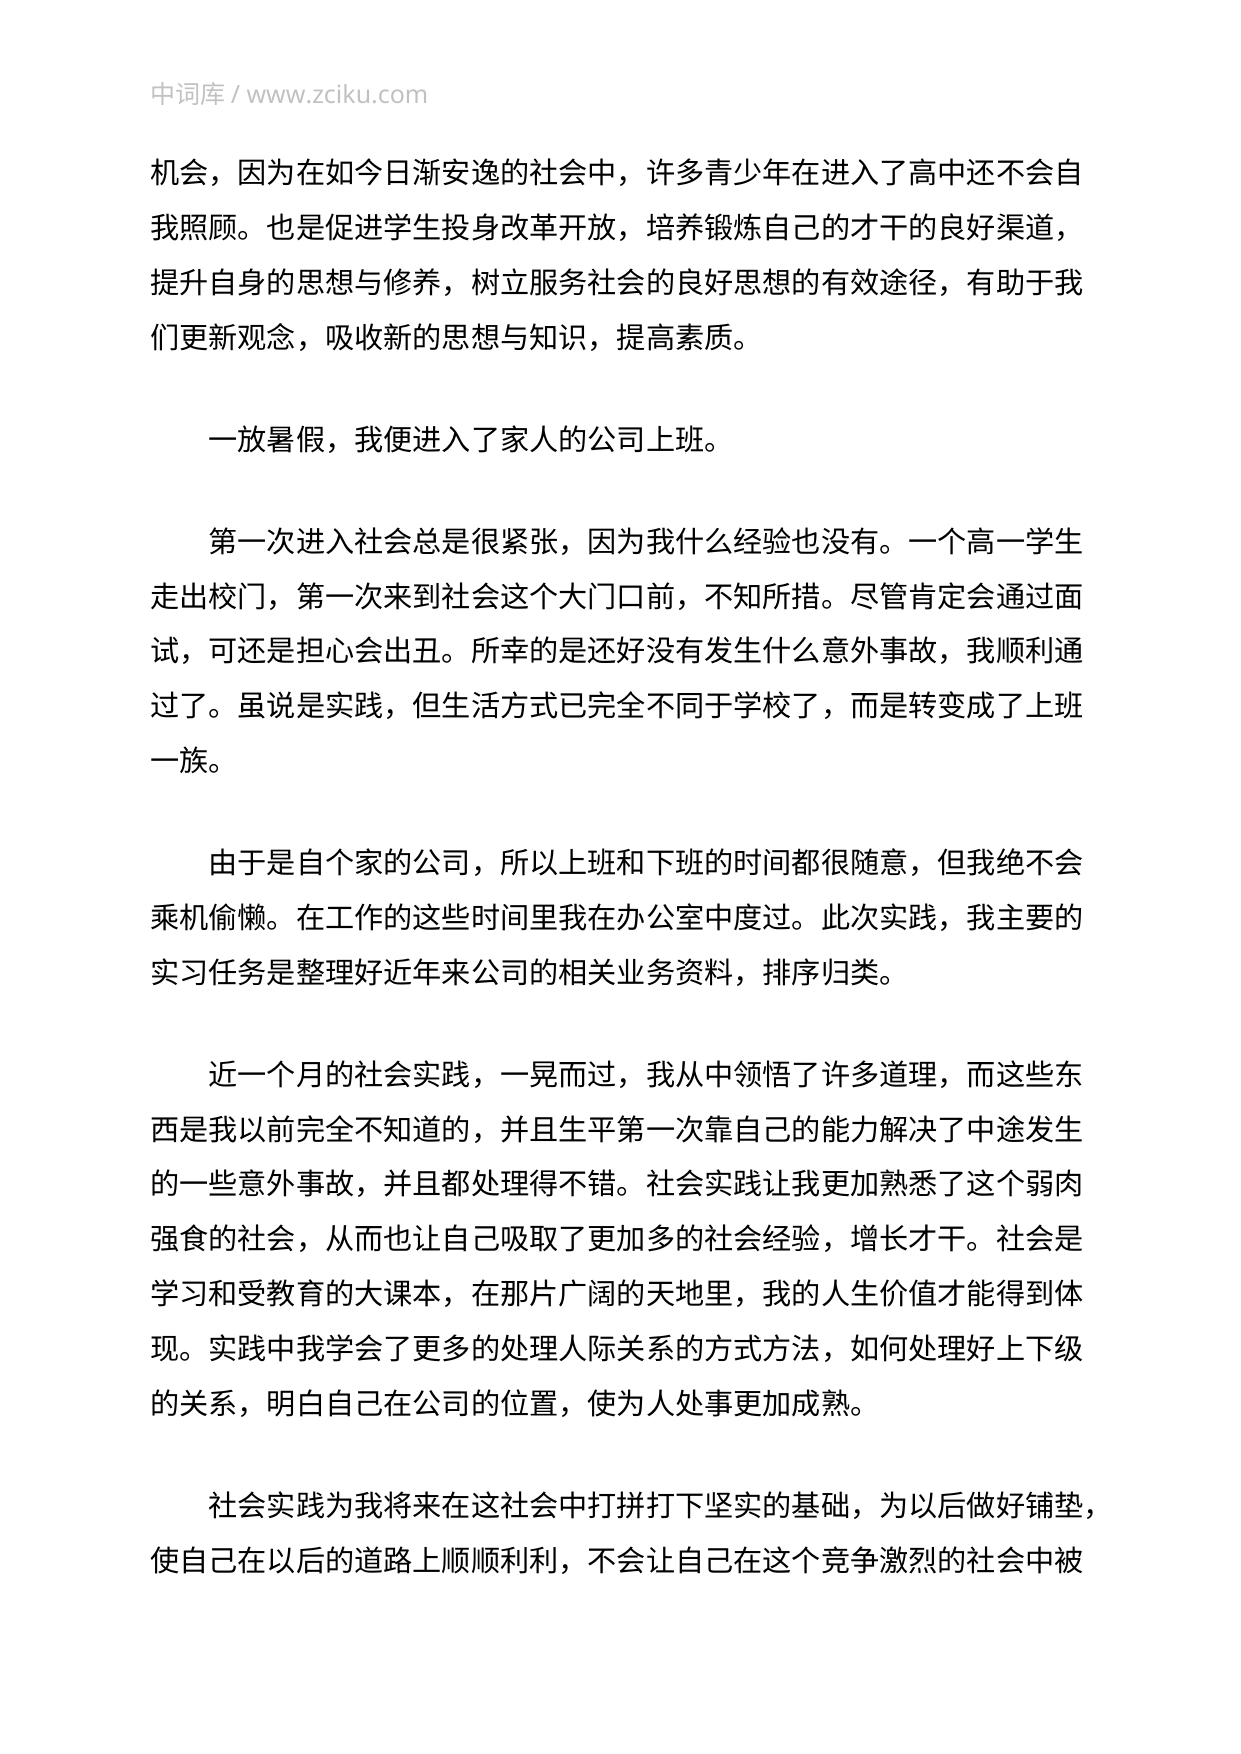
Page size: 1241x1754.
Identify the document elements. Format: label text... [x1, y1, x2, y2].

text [150, 150, 1090, 357]
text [150, 1482, 1090, 1579]
text 第一次进入社会总是很紧张，因为我什么经验也没有。一个高一学生走出校门，第一次来到社会这个大门口前，不知所措。尽管肯定会通过面试，可还是担心会出丑。所幸的是还好没有发生什么意外事故，我顺利通过了。虽说是实践，但生活方式已完全不同于学校了，而是转变成了上班一族。 [150, 518, 1090, 780]
text 由于是自个家的公司，所以上班和下班的时间都很随意，但我绝不会乘机偷懒。在工作的这些时间里我在办公室中度过。此次实践，我主要的实习任务是整理好近年来公司的相关业务资料，排序归类。 [150, 839, 1090, 992]
text 近一个月的社会实践，一晃而过，我从中领悟了许多道理，而这些东西是我以前完全不知道的，并且生平第一次靠自己的能力解决了中途发生的一些意外事故，并且都处理得不错。社会实践让我更加熟悉了这个弱肉强食的社会，从而也让自己吸取了更加多的社会经验，增长才干。社会是学习和受教育的大课本，在那片广阔的天地里，我的人生价值才能得到体现。实践中我学会了更多的处理人际关系的方式方法，如何处理好上下级的关系，明白自己在公司的位置，使为人处事更加成熟。 [150, 1051, 1090, 1423]
text 一放暑假，我便进入了家人的公司上班。 [150, 416, 1090, 459]
